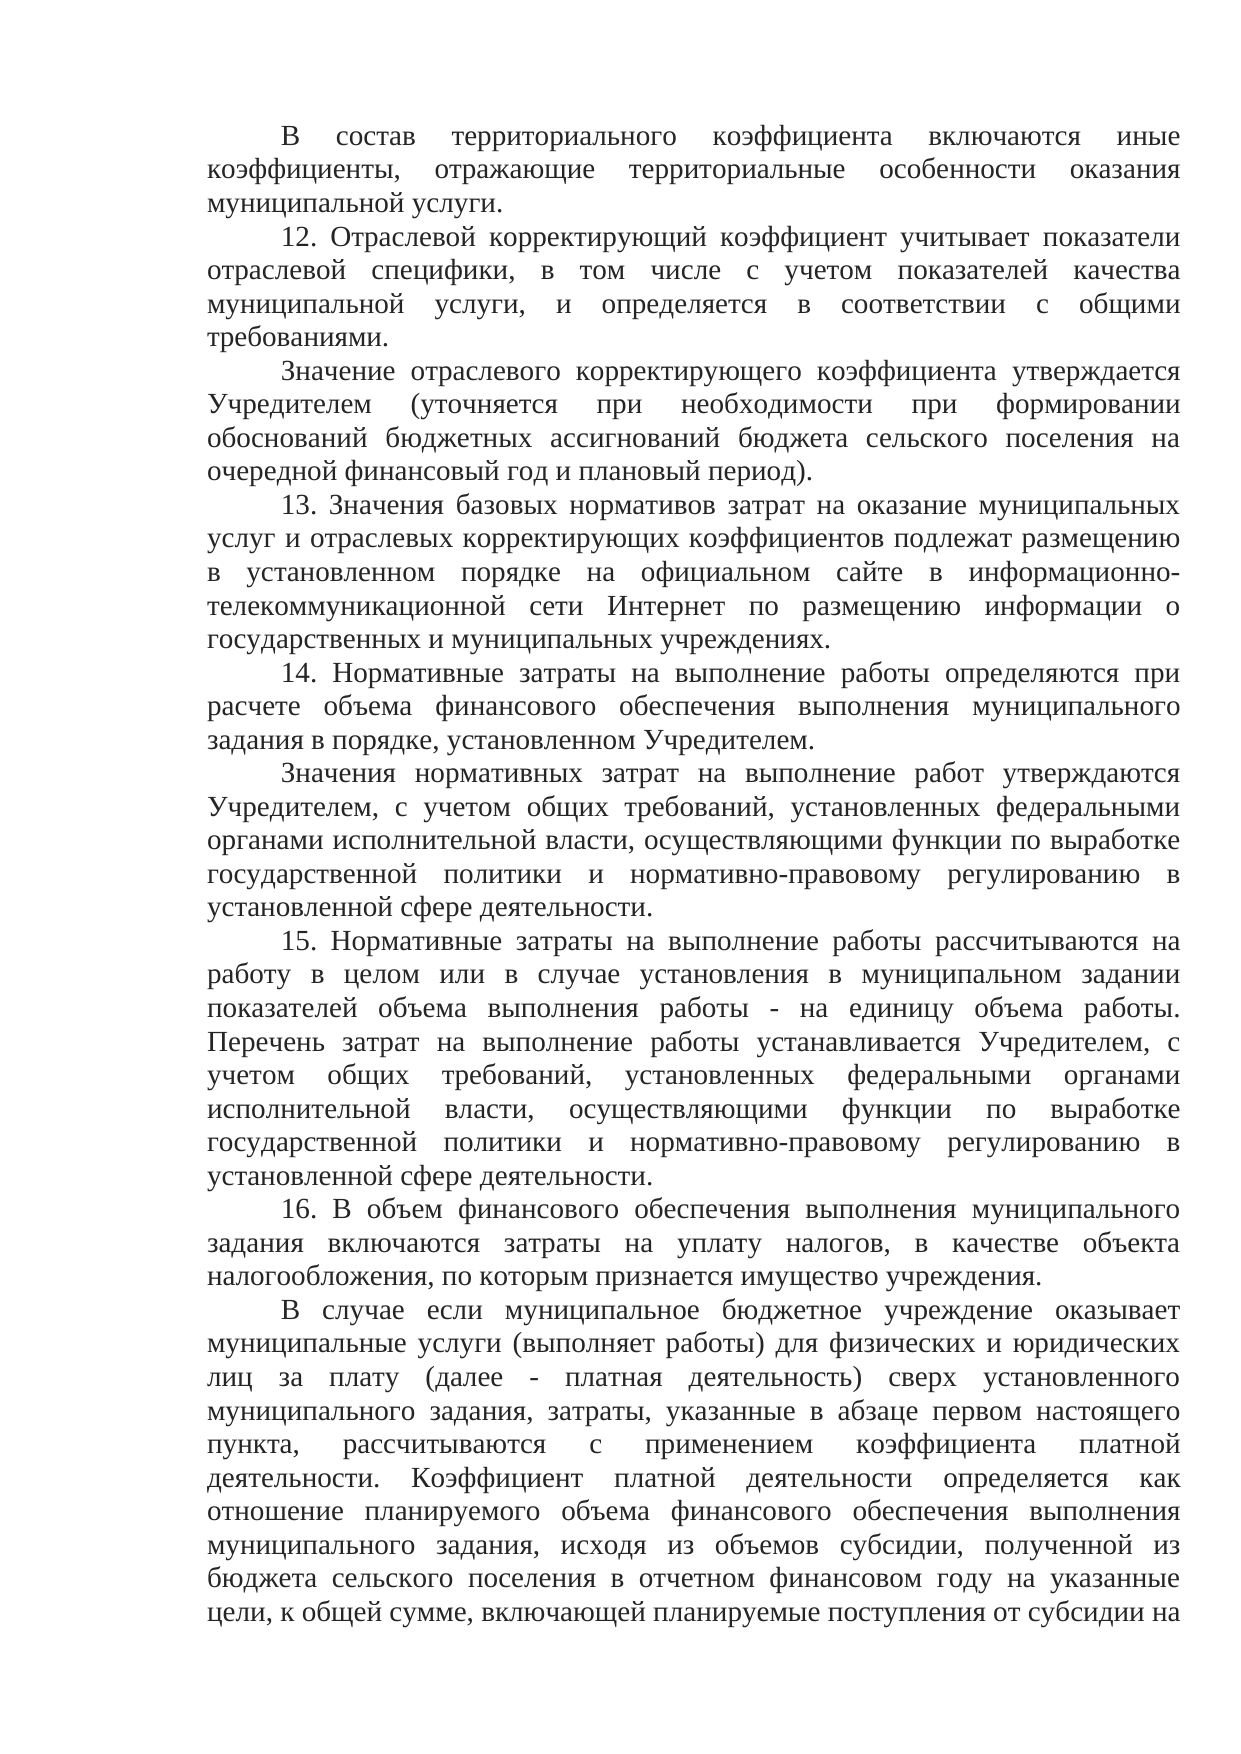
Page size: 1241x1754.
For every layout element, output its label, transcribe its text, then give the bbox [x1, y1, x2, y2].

text 12. Отраслевой корректирующий коэффициент учитывает показатели отраслевой специфики, в том числе с учетом показателей качества муниципальной услуги, и определяется в соответствии с общими требованиями. [207, 219, 1181, 353]
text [207, 1292, 1181, 1627]
text 14. Нормативные затраты на выполнение работы определяются при расчете объема финансового обеспечения выполнения муниципального задания в порядке, установленном Учредителем. [207, 655, 1181, 755]
text В состав территориального коэффициента включаются иные коэффициенты, отражающие территориальные особенности оказания муниципальной услуги. [207, 118, 1181, 219]
text 15. Нормативные затраты на выполнение работы рассчитываются на работу в целом или в случае установления в муниципальном задании показателей объема выполнения работы - на единицу объема работы. Перечень затрат на выполнение работы устанавливается Учредителем, с учетом общих требований, установленных федеральными органами исполнительной власти, осуществляющими функции по выработке государственной политики и нормативно-правовому регулированию в установленной сфере деятельности. [207, 923, 1181, 1191]
text Значения нормативных затрат на выполнение работ утверждаются Учредителем, с учетом общих требований, установленных федеральными органами исполнительной власти, осуществляющими функции по выработке государственной политики и нормативно-правовому регулированию в установленной сфере деятельности. [207, 755, 1181, 923]
text 13. Значения базовых нормативов затрат на оказание муниципальных услуг и отраслевых корректирующих коэффициентов подлежат размещению в установленном порядке на официальном сайте в информационно-телекоммуникационной сети Интернет по размещению информации о государственных и муниципальных учреждениях. [207, 487, 1181, 655]
text Значение отраслевого корректирующего коэффициента утверждается Учредителем (уточняется при необходимости при формировании обоснований бюджетных ассигнований бюджета сельского поселения на очередной финансовый год и плановый период). [207, 353, 1181, 487]
text 16. В объем финансового обеспечения выполнения муниципального задания включаются затраты на уплату налогов, в качестве объекта налогообложения, по которым признается имущество учреждения. [207, 1191, 1181, 1292]
